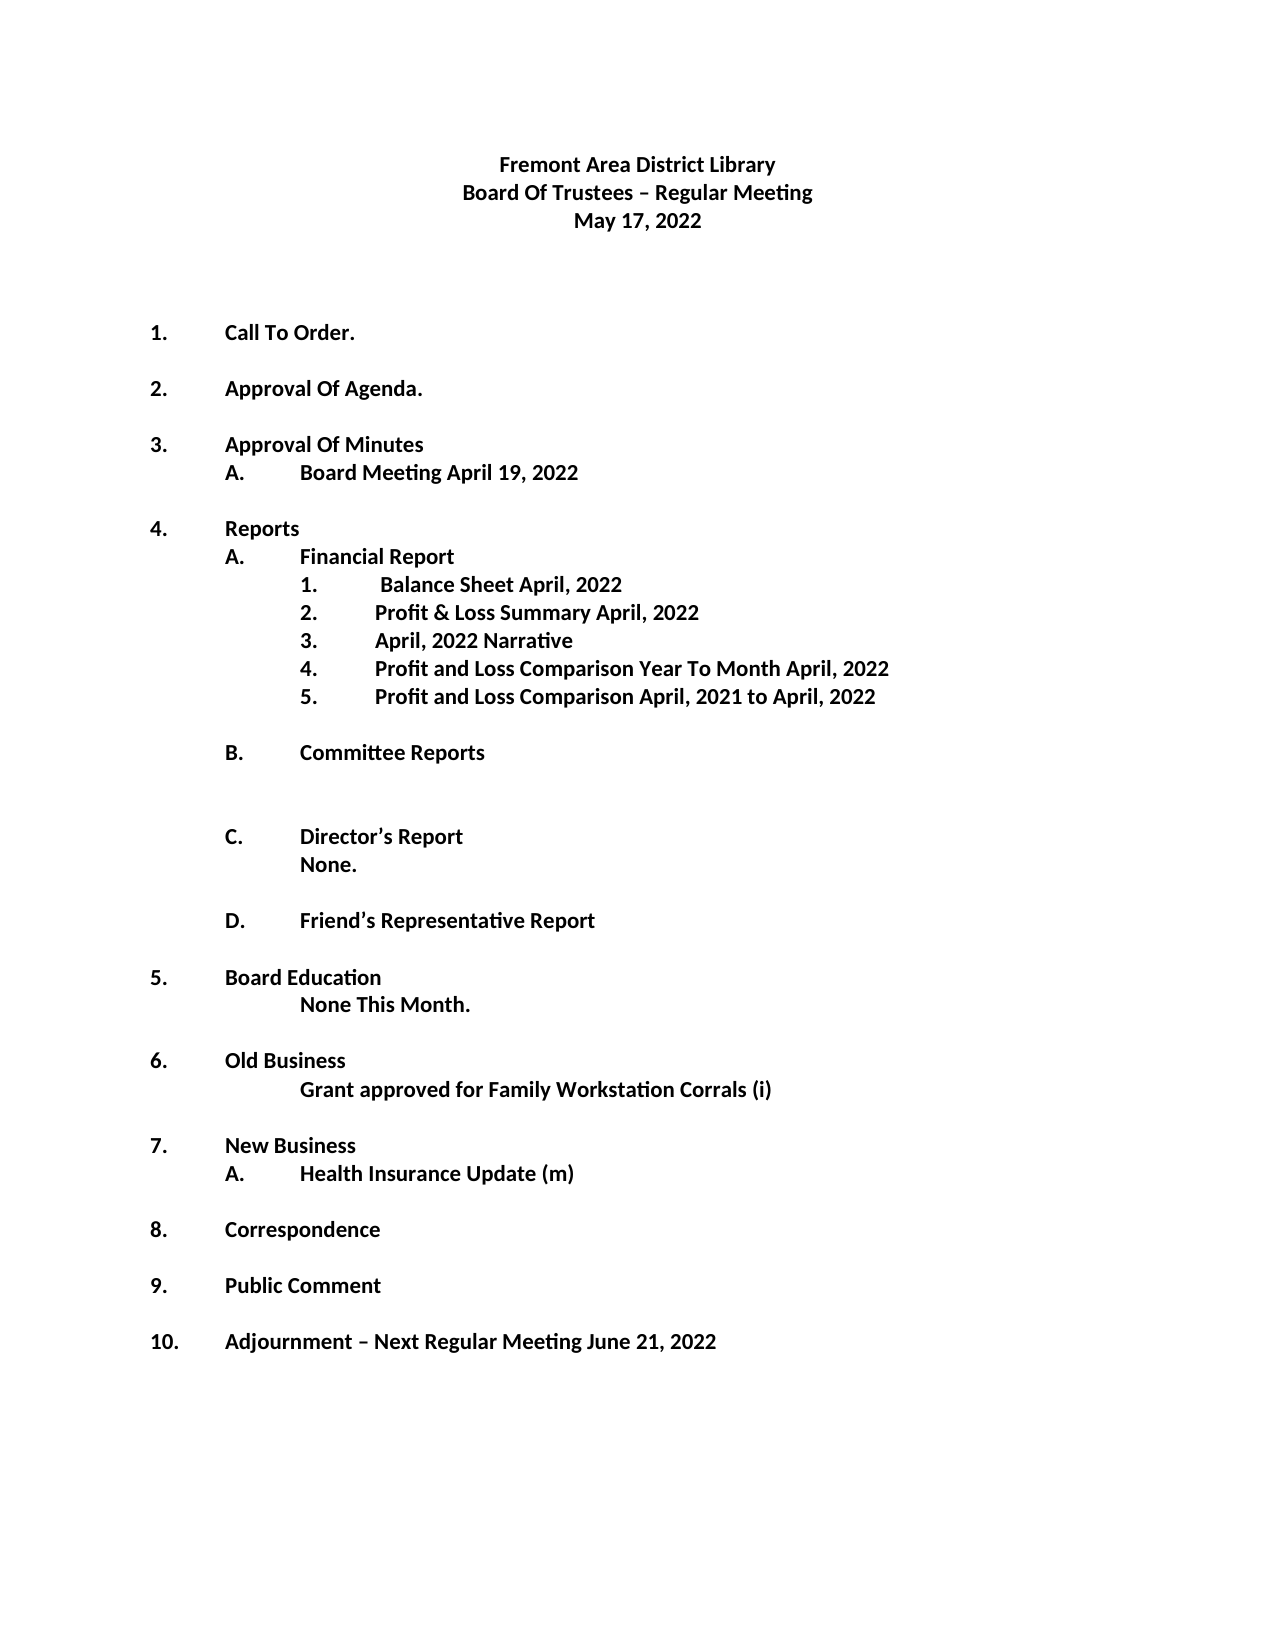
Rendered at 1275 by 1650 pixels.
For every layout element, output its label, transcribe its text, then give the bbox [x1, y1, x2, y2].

text A. Board Meeting April 19, 2022 [150, 458, 1125, 486]
text 7. New Business [150, 1131, 1125, 1159]
text 8. Correspondence [150, 1215, 1125, 1243]
text 2. Approval Of Agenda. [150, 374, 1125, 402]
text Grant approved for Family Workstation Corrals (i) [150, 1075, 1125, 1103]
text B. Committee Reports [150, 738, 1125, 766]
text 10. Adjournment – Next Regular Meeting June 21, 2022 [150, 1327, 1125, 1355]
text Fremont Area District Library [150, 150, 1125, 178]
text 4. Profit and Loss Comparison Year To Month April, 2022 [150, 654, 1125, 682]
text 3. Approval Of Minutes [150, 430, 1125, 458]
text 1. Balance Sheet April, 2022 [150, 570, 1125, 598]
text 4. Reports [150, 514, 1125, 542]
text None. [150, 851, 1125, 878]
text 9. Public Comment [150, 1271, 1125, 1299]
text C. Director’s Report [150, 822, 1125, 851]
text 1. Call To Order. [150, 318, 1125, 346]
text None This Month. [150, 991, 1125, 1019]
text 5. Profit and Loss Comparison April, 2021 to April, 2022 [150, 682, 1125, 710]
text 3. April, 2022 Narrative [150, 626, 1125, 654]
text A. Health Insurance Update (m) [150, 1159, 1125, 1187]
text A. Financial Report [150, 542, 1125, 570]
text 6. Old Business [150, 1047, 1125, 1075]
text 5. Board Education [150, 963, 1125, 991]
text 2. Profit & Loss Summary April, 2022 [150, 598, 1125, 626]
text Board Of Trustees – Regular Meeting [150, 178, 1125, 206]
text D. Friend’s Representative Report [150, 907, 1125, 934]
text May 17, 2022 [150, 206, 1125, 234]
